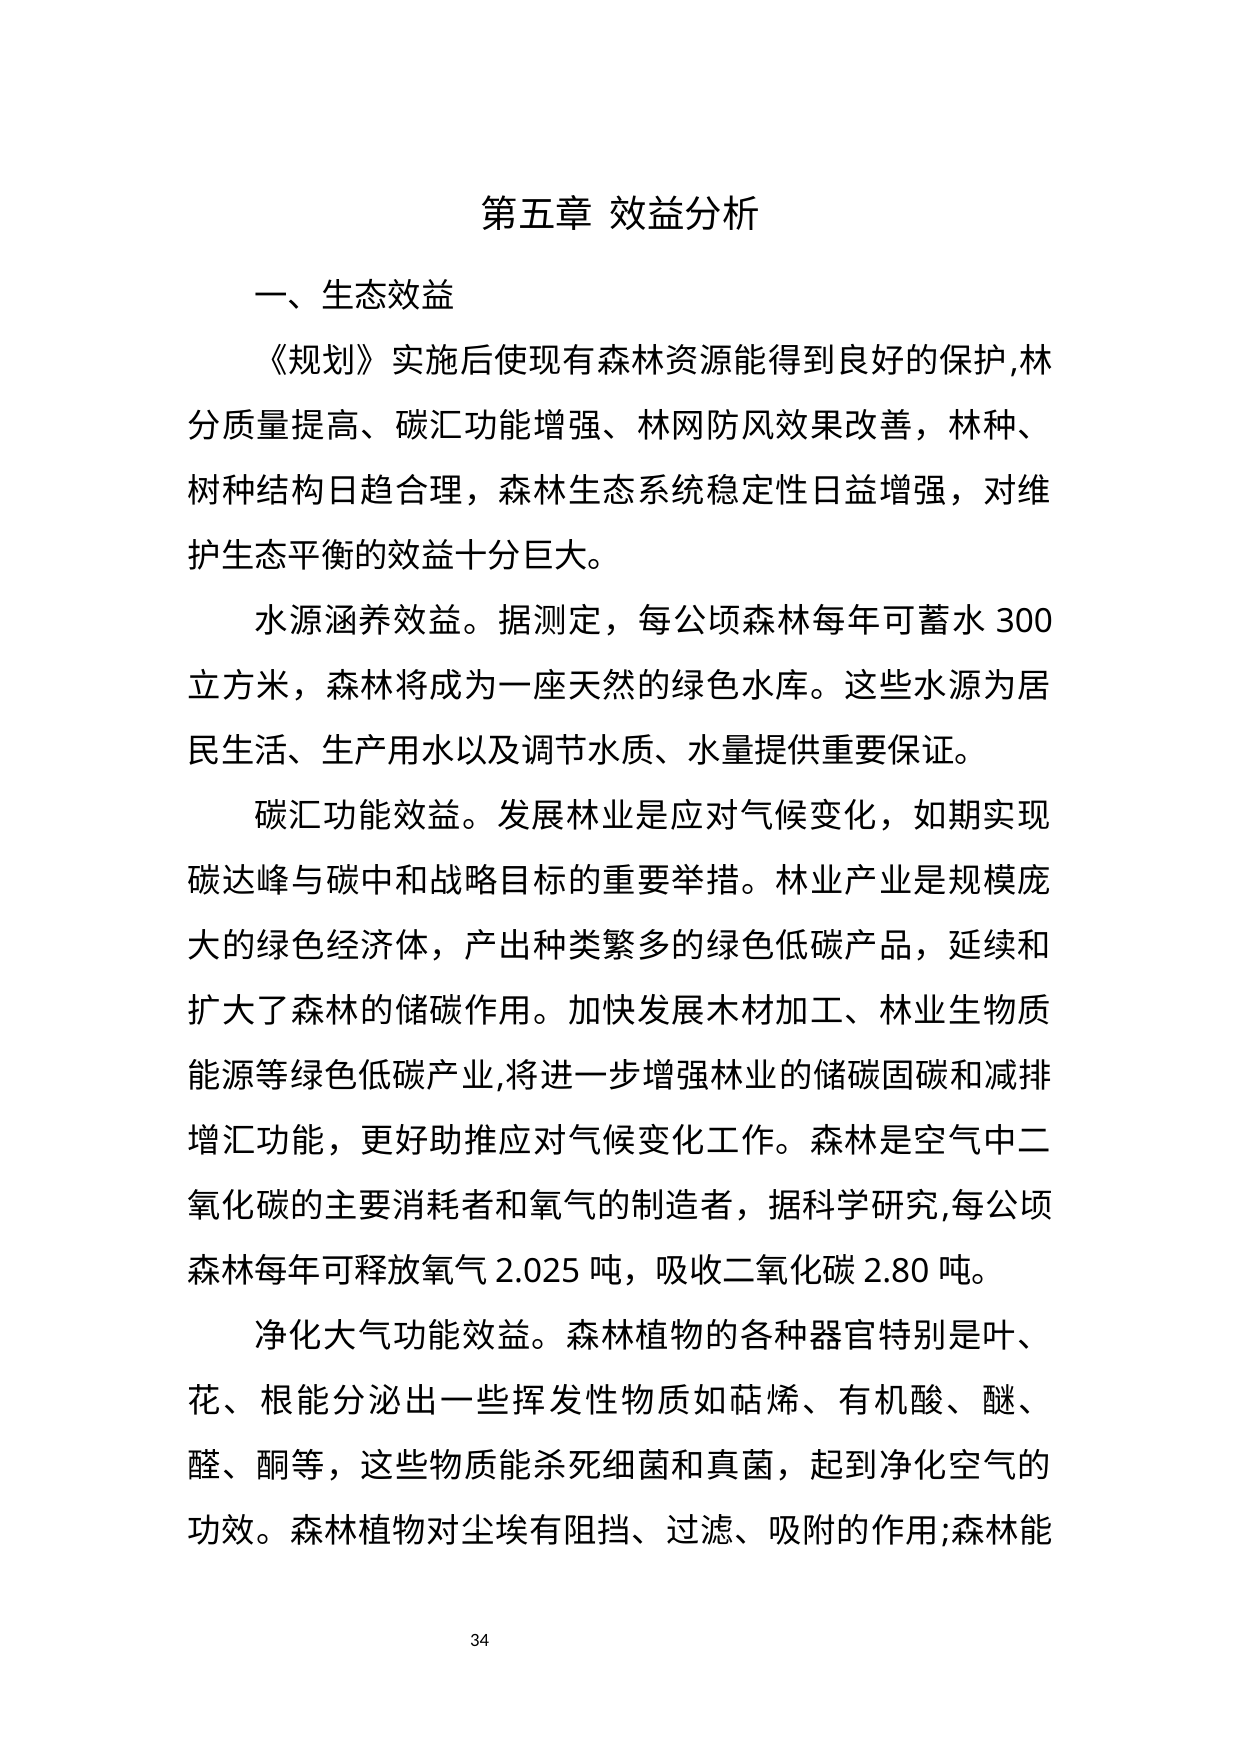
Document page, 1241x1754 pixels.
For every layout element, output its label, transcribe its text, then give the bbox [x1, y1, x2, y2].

subtitle 第五章 效益分析 [187, 179, 1053, 244]
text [187, 1301, 1053, 1561]
text 水源涵养效益。据测定，每公顷森林每年可蓄水300立方米，森林将成为一座天然的绿色水库。这些水源为居民生活、生产用水以及调节水质、水量提供重要保证。 [187, 586, 1053, 781]
text 碳汇功能效益。发展林业是应对气候变化，如期实现碳达峰与碳中和战略目标的重要举措。林业产业是规模庞大的绿色经济体，产出种类繁多的绿色低碳产品，延续和扩大了森林的储碳作用。加快发展木材加工、林业生物质能源等绿色低碳产业,将进一步增强林业的储碳固碳和减排增汇功能，更好助推应对气候变化工作。森林是空气中二氧化碳的主要消耗者和氧气的制造者，据科学研究,每公顷森林每年可释放氧气 2.025 吨，吸收二氧化碳 2.80 吨。 [187, 781, 1053, 1301]
text 《规划》实施后使现有森林资源能得到良好的保护,林分质量提高、碳汇功能增强、林网防风效果改善，林种、树种结构日趋合理，森林生态系统稳定性日益增强，对维护生态平衡的效益十分巨大。 [187, 326, 1053, 586]
subtitle 一、生态效益 [187, 261, 1053, 326]
